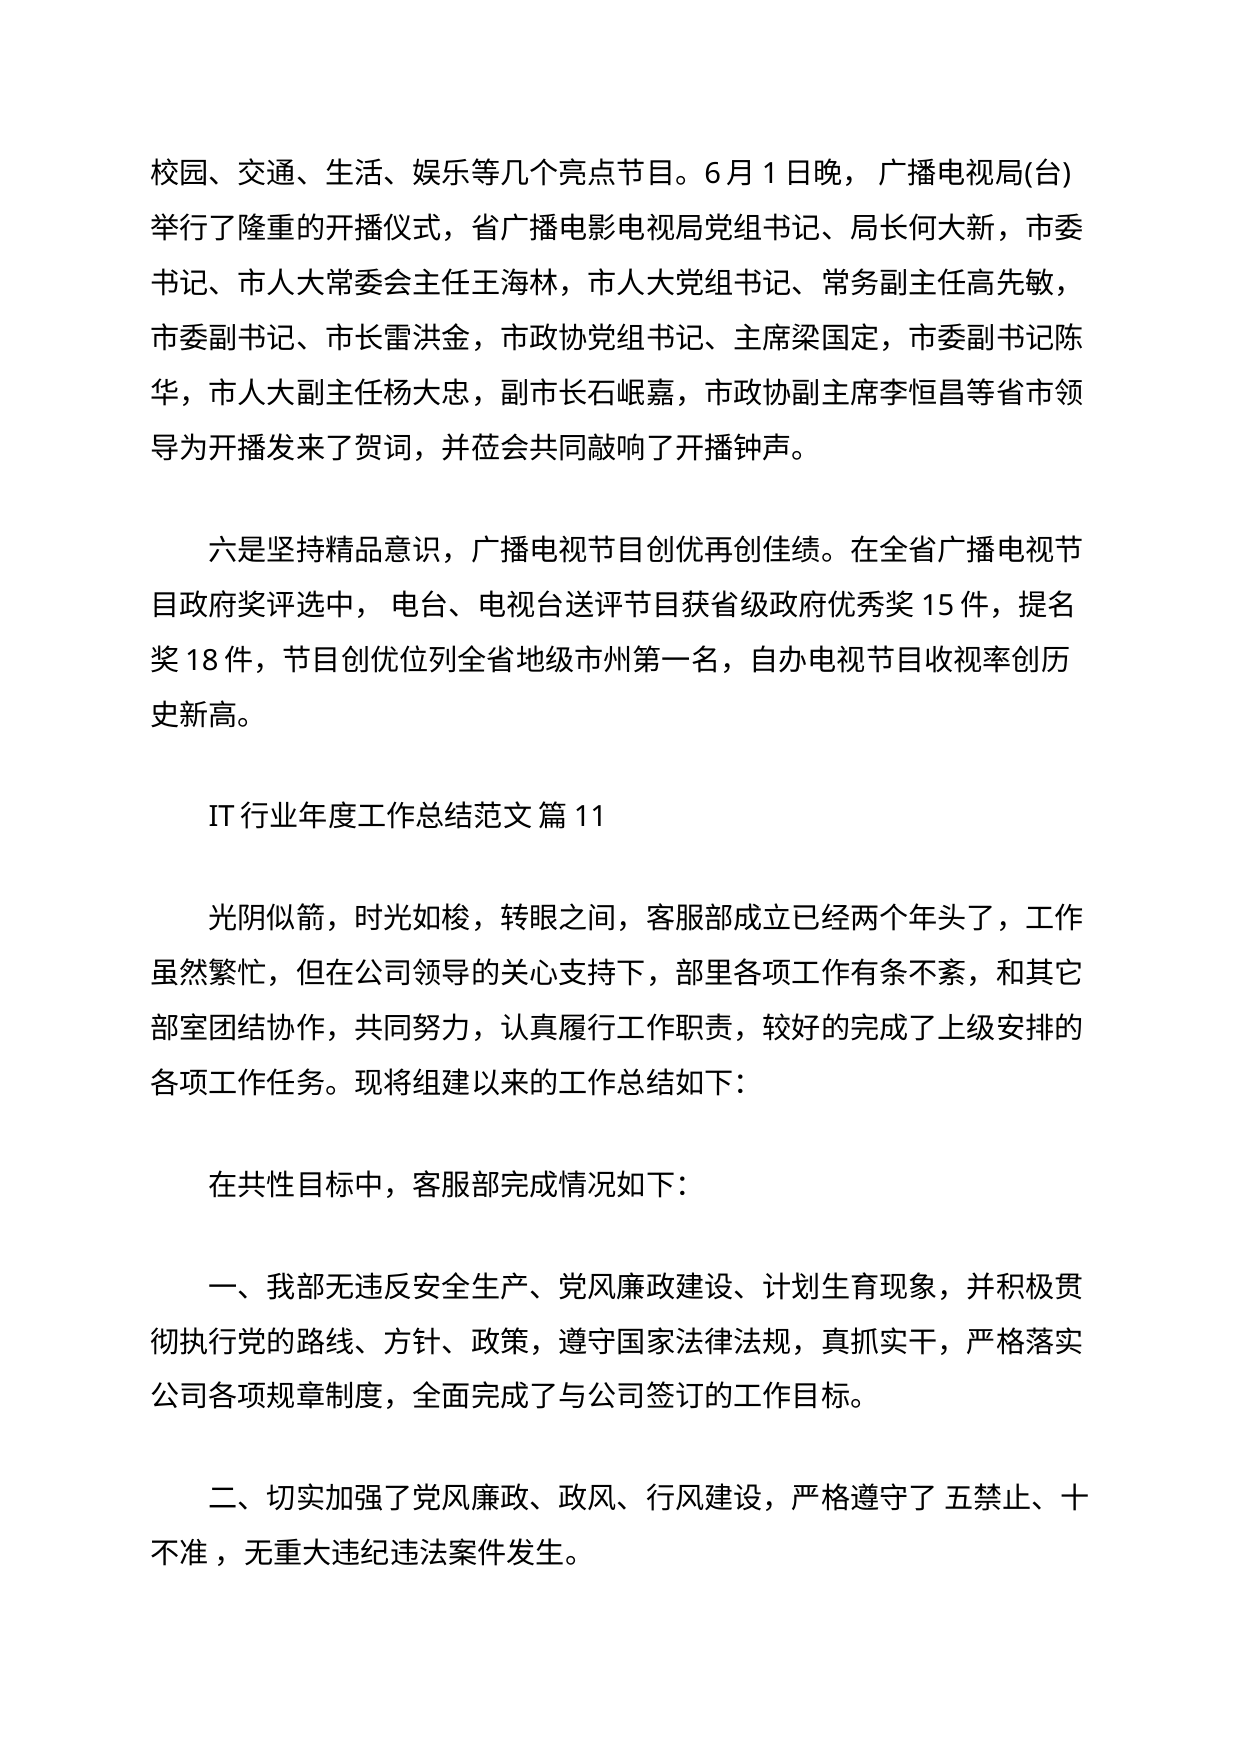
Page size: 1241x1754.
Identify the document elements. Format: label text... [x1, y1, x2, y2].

text 二、切实加强了党风廉政、政风、行风建设，严格遵守了 五禁止、十不准 ，无重大违纪违法案件发生。 [150, 1475, 1090, 1572]
text 一、我部无违反安全生产、党风廉政建设、计划生育现象，并积极贯彻执行党的路线、方针、政策，遵守国家法律法规，真抓实干，严格落实公司各项规章制度，全面完成了与公司签订的工作目标。 [150, 1263, 1090, 1415]
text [150, 150, 1090, 467]
text IT行业年度工作总结范文 篇11 [150, 793, 1090, 835]
text 在共性目标中，客服部完成情况如下： [150, 1161, 1090, 1204]
text 光阴似箭，时光如梭，转眼之间，客服部成立已经两个年头了，工作虽然繁忙，但在公司领导的关心支持下，部里各项工作有条不紊，和其它部室团结协作，共同努力，认真履行工作职责，较好的完成了上级安排的各项工作任务。现将组建以来的工作总结如下： [150, 895, 1090, 1102]
text 六是坚持精品意识，广播电视节目创优再创佳绩。在全省广播电视节目政府奖评选中， 电台、电视台送评节目获省级政府优秀奖15件，提名奖18件，节目创优位列全省地级市州第一名，自办电视节目收视率创历史新高。 [150, 526, 1090, 733]
